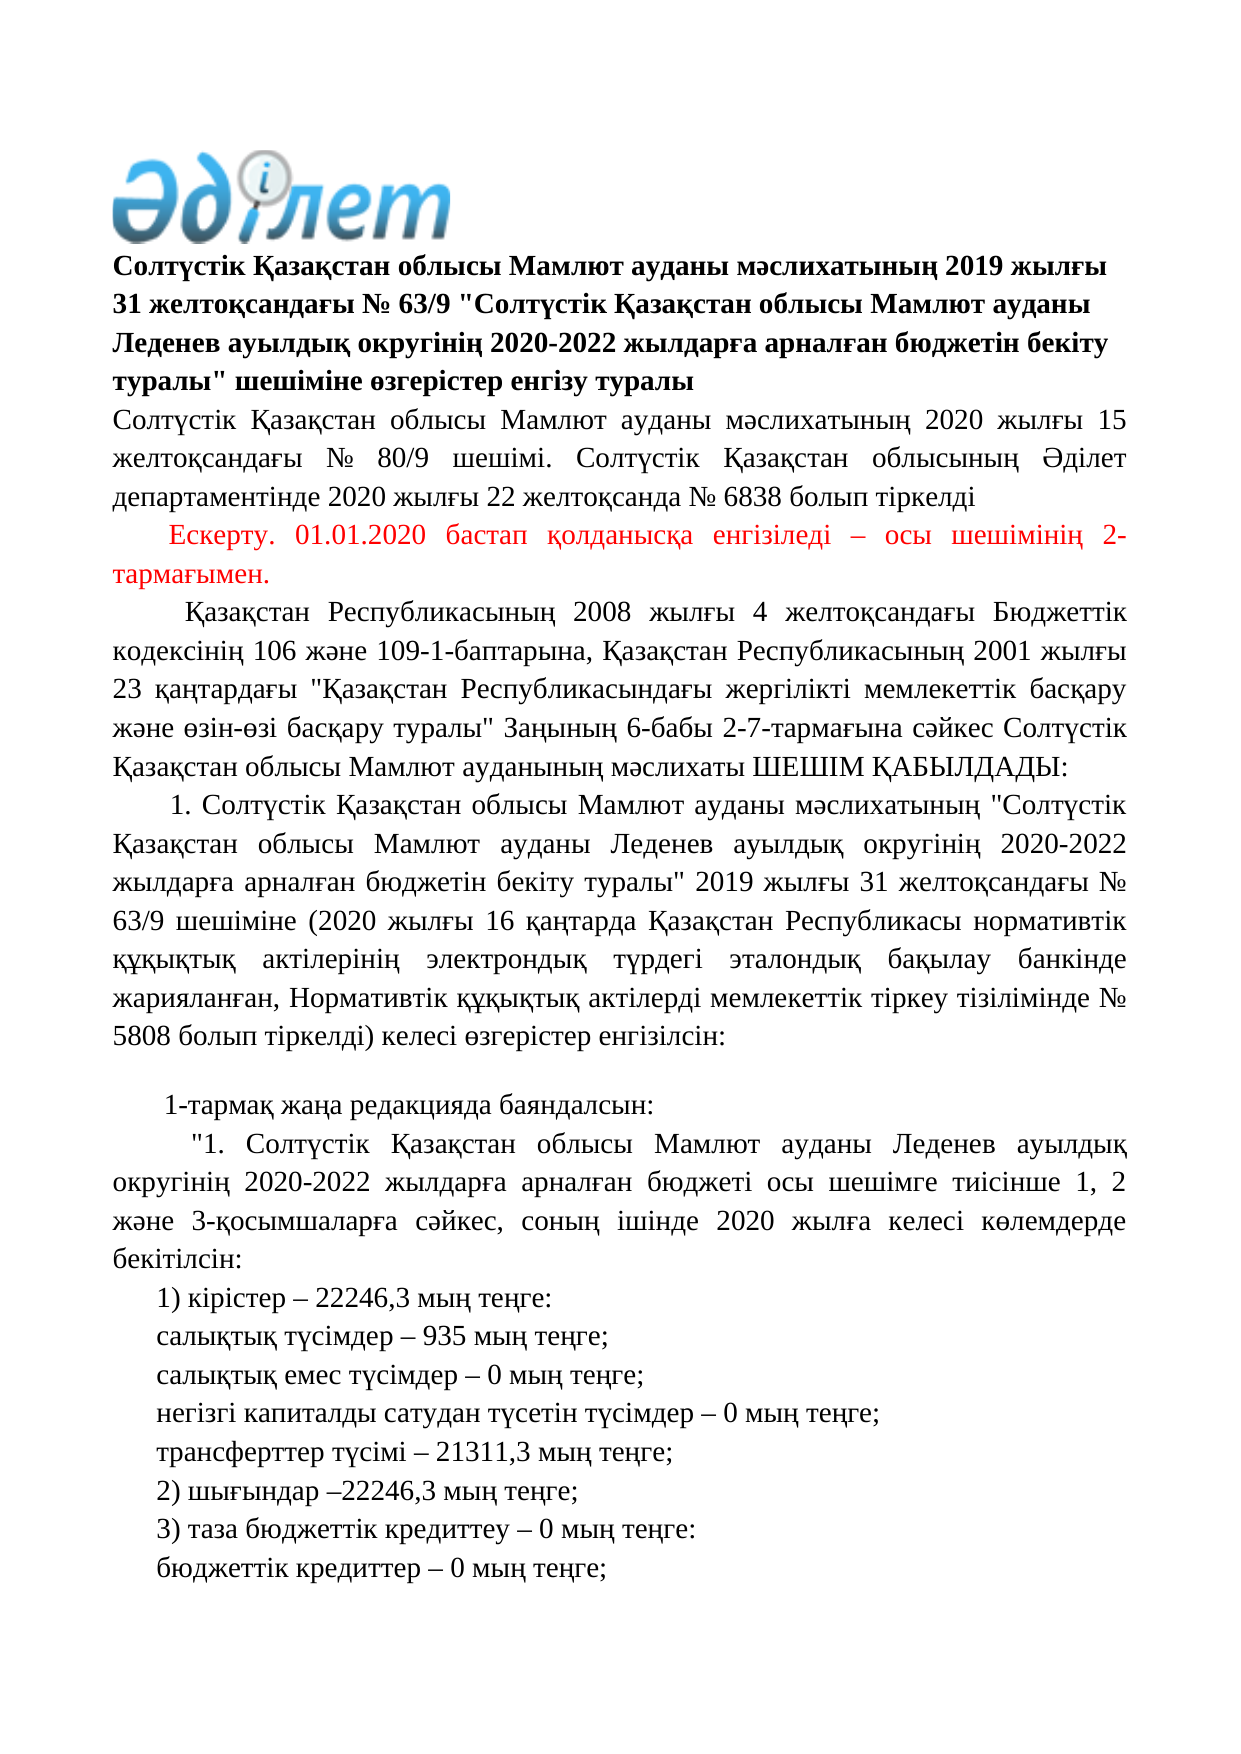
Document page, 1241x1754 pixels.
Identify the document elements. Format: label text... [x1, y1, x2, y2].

text "1. Солтүстік Қазақстан облысы Мамлют ауданы Леденев ауылдық округінің 2020-2022 жылдарға арналған бюджеті осы шешімге тиісінше 1, 2 және 3-қосымшаларға сәйкес, соның ішінде 2020 жылға келесі көлемдерде бекітілсін: [112, 1126, 1128, 1275]
text 2) шығындар –22246,3 мың теңге; [112, 1473, 1128, 1506]
text 3) таза бюджеттік кредиттеу – 0 мың теңге: [112, 1511, 1128, 1545]
text Қазақстан Республикасының 2008 жылғы 4 желтоқсандағы Бюджеттік кодексiнің 106 және 109-1-баптарына, Қазақстан Республикасының 2001 жылғы 23 қаңтардағы "Қазақстан Республикасындағы жергілікті мемлекеттік басқару және өзін-өзі басқару туралы" Заңының 6-бабы 2-7-тармағына сәйкес Солтүстік Қазақстан облысы Мамлют ауданының мәслихаты ШЕШІМ ҚАБЫЛДАДЫ: [112, 594, 1128, 782]
text Солтүстік Қазақстан облысы Мамлют ауданы мәслихатының 2019 жылғы 31 желтоқсандағы № 63/9 "Солтүстік Қазақстан облысы Мамлют ауданы Леденев ауылдық округінің 2020-2022 жылдарға арналған бюджетін бекіту туралы" шешіміне өзгерістер енгізу туралы [112, 248, 1128, 397]
text Солтүстік Қазақстан облысы Мамлют ауданы мәслихатының 2020 жылғы 15 желтоқсандағы № 80/9 шешімі. Солтүстік Қазақстан облысының Әділет департаментінде 2020 жылғы 22 желтоқсанда № 6838 болып тіркелді [112, 402, 1128, 512]
text салықтық түсімдер – 935 мың теңге; [112, 1318, 1128, 1352]
text 1-тармақ жаңа редакцияда баяндалсын: [112, 1087, 1128, 1121]
text Ескерту. 01.01.2020 бастап қолданысқа енгізіледі – осы шешімінің 2-тармағымен. [112, 517, 1128, 589]
text негізгі капиталды сатудан түсетін түсімдер – 0 мың теңге; [112, 1396, 1128, 1429]
picture [112, 150, 451, 244]
text бюджеттік кредиттер – 0 мың теңге; [112, 1550, 1128, 1583]
text трансферттер түсімі – 21311,3 мың теңге; [112, 1434, 1128, 1468]
text 1) кірістер – 22246,3 мың теңге: [112, 1280, 1128, 1313]
text 1. Солтүстік Қазақстан облысы Мамлют ауданы мәслихатының "Солтүстік Қазақстан облысы Мамлют ауданы Леденев ауылдық округінің 2020-2022 жылдарға арналған бюджетін бекіту туралы" 2019 жылғы 31 желтоқсандағы № 63/9 шешіміне (2020 жылғы 16 қаңтарда Қазақстан Республикасы нормативтік құқықтық актілерінің электрондық түрдегі эталондық бақылау банкінде жарияланған, Нормативтік құқықтық актілерді мемлекеттік тіркеу тізілімінде № 5808 болып тіркелді) келесі өзгерістер енгізілсін: [112, 787, 1128, 1052]
text салықтық емес түсімдер – 0 мың теңге; [112, 1357, 1128, 1391]
